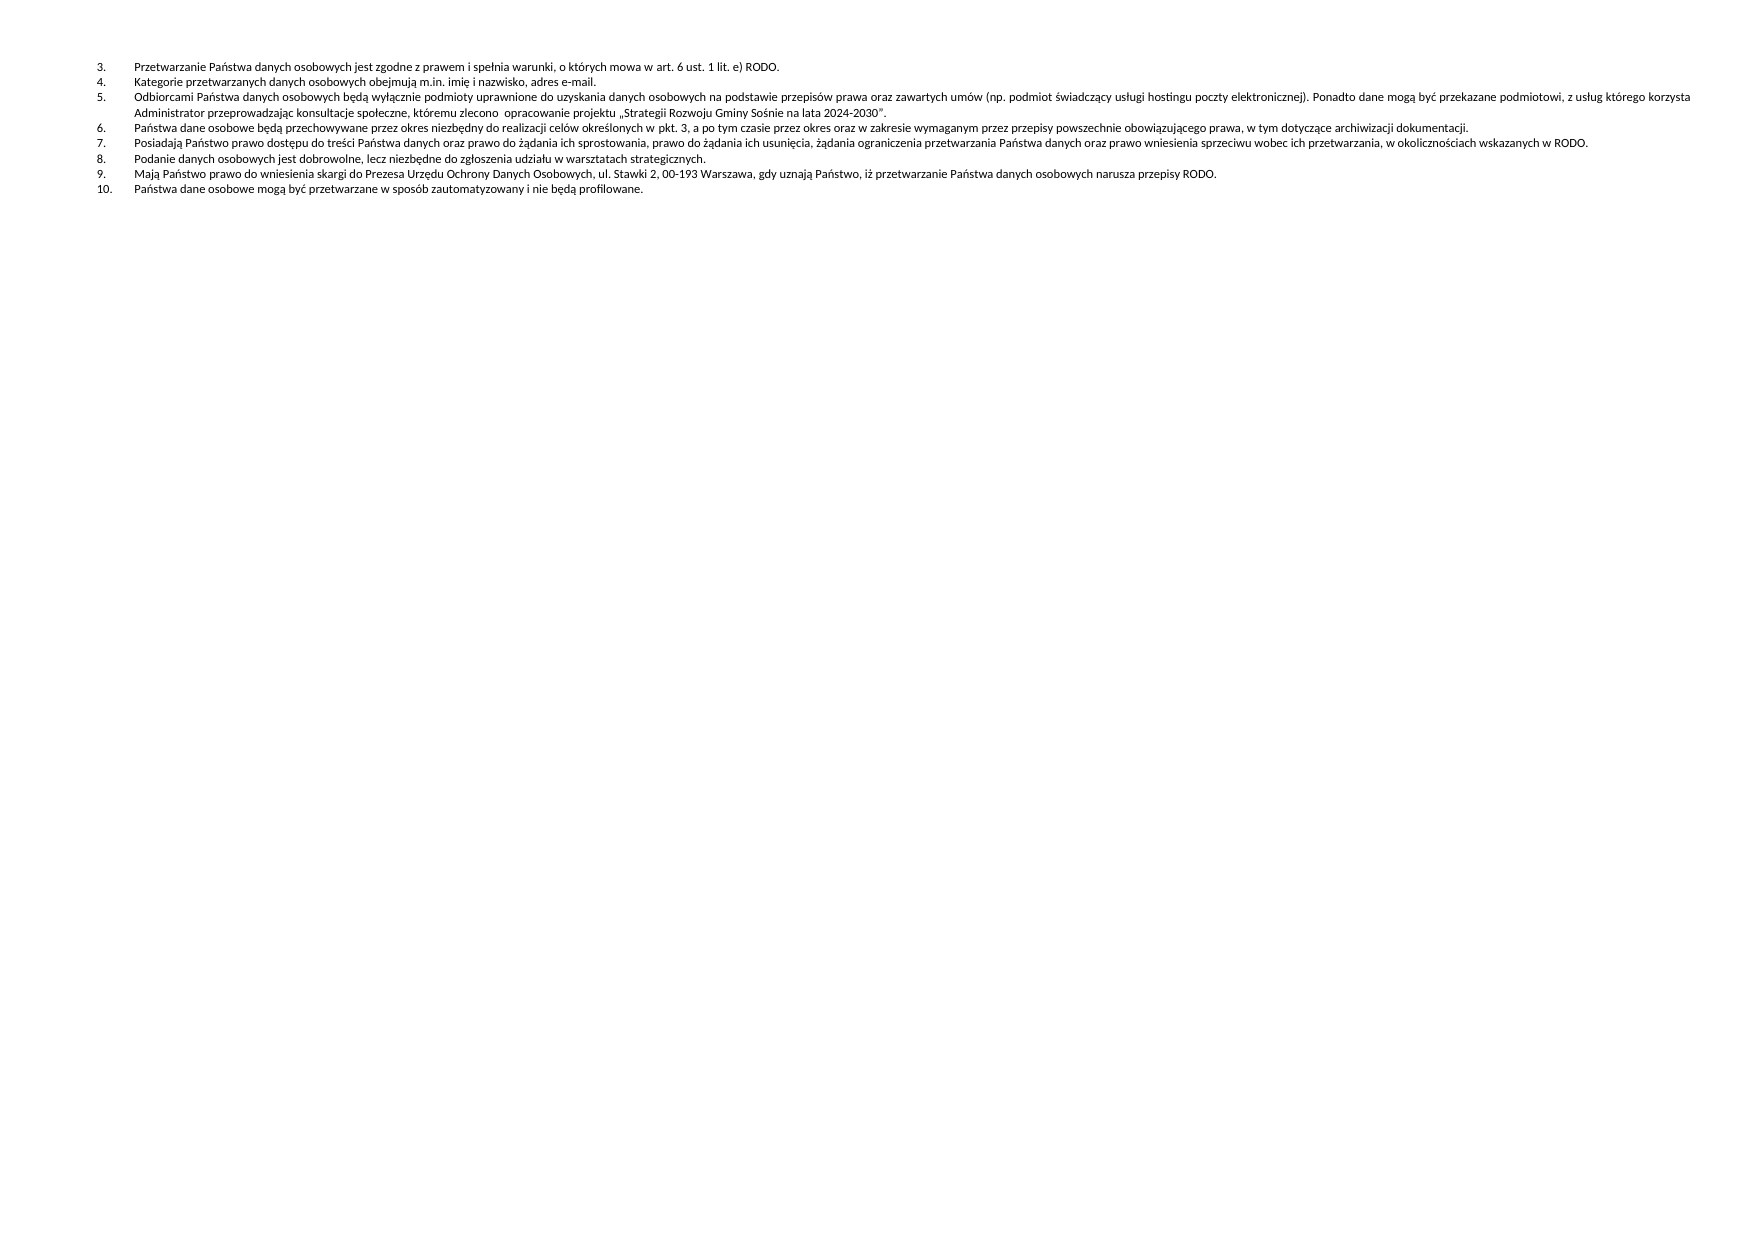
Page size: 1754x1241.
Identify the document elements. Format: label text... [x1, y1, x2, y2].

list Podanie danych osobowych jest dobrowolne, lecz niezbędne do zgłoszenia udziału w warsztatach strategicznych. [97, 151, 1695, 166]
list Odbiorcami Państwa danych osobowych będą wyłącznie podmioty uprawnione do uzyskania danych osobowych na podstawie przepisów prawa oraz zawartych umów (np. podmiot świadczący usługi hostingu poczty elektronicznej). Ponadto dane mogą być przekazane podmiotowi, z usług którego korzysta Administrator przeprowadzając konsultacje społeczne, któremu zlecono opracowanie projektu „Strategii Rozwoju Gminy Sośnie na lata 2024-2030”. [97, 90, 1695, 120]
list Posiadają Państwo prawo dostępu do treści Państwa danych oraz prawo do żądania ich sprostowania, prawo do żądania ich usunięcia, żądania ograniczenia przetwarzania Państwa danych oraz prawo wniesienia sprzeciwu wobec ich przetwarzania, w okolicznościach wskazanych w RODO. [97, 136, 1695, 151]
list Przetwarzanie Państwa danych osobowych jest zgodne z prawem i spełnia warunki, o których mowa w art. 6 ust. 1 lit. e) RODO. [97, 59, 1695, 74]
list Państwa dane osobowe mogą być przetwarzane w sposób zautomatyzowany i nie będą profilowane. [97, 182, 1695, 197]
list Mają Państwo prawo do wniesienia skargi do Prezesa Urzędu Ochrony Danych Osobowych, ul. Stawki 2, 00-193 Warszawa, gdy uznają Państwo, iż przetwarzanie Państwa danych osobowych narusza przepisy RODO. [97, 166, 1695, 182]
list Państwa dane osobowe będą przechowywane przez okres niezbędny do realizacji celów określonych w pkt. 3, a po tym czasie przez okres oraz w zakresie wymaganym przez przepisy powszechnie obowiązującego prawa, w tym dotyczące archiwizacji dokumentacji. [97, 120, 1695, 136]
list Kategorie przetwarzanych danych osobowych obejmują m.in. imię i nazwisko, adres e-mail. [97, 74, 1695, 90]
